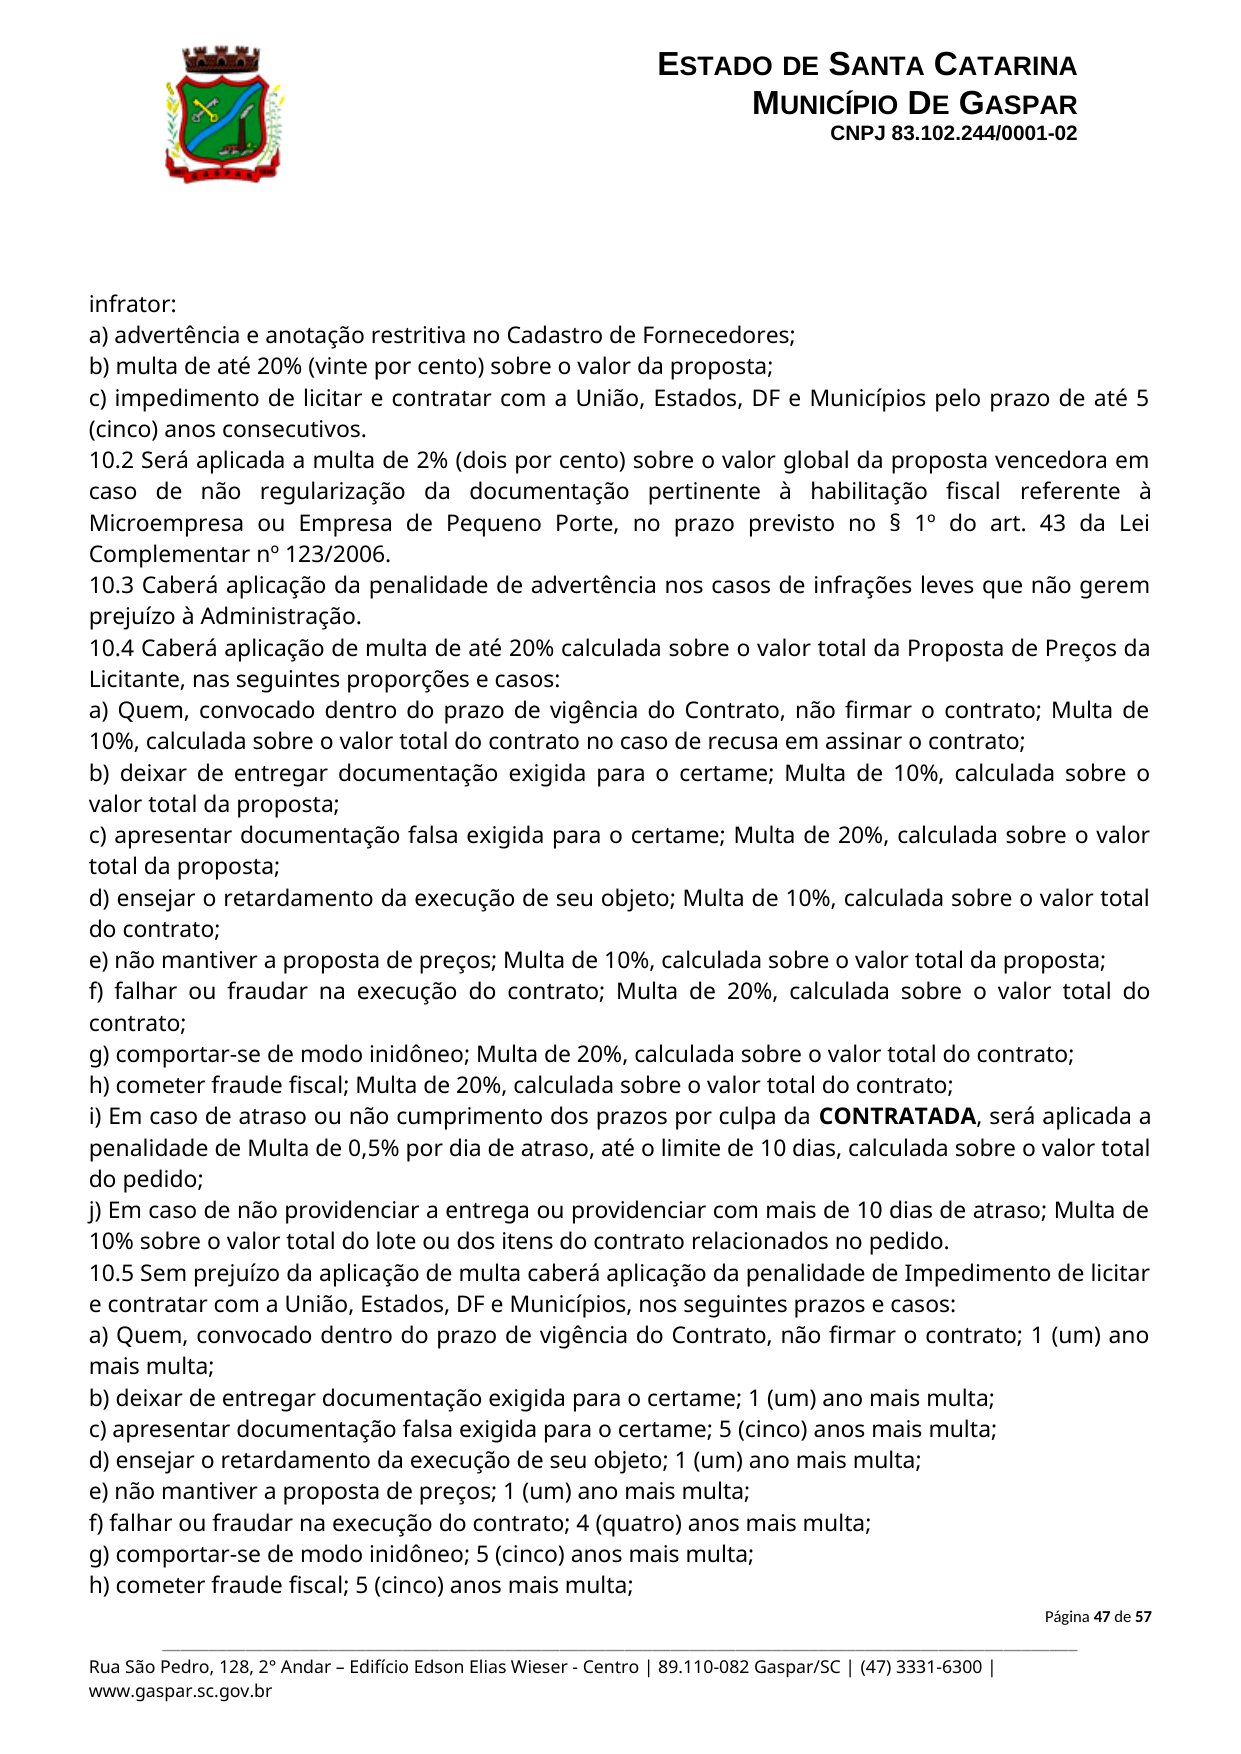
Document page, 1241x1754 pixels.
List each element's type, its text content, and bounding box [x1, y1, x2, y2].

text 10.4 Caberá aplicação de multa de até 20% calculada sobre o valor total da Proposta de Preços da Licitante, nas seguintes proporções e casos: [88, 632, 1152, 694]
text b) multa de até 20% (vinte por cento) sobre o valor da proposta; [88, 350, 1152, 382]
text f) falhar ou fraudar na execução do contrato; 4 (quatro) anos mais multa; [88, 1507, 1152, 1538]
text a) Quem, convocado dentro do prazo de vigência do Contrato, não firmar o contrato; Multa de 10%, calculada sobre o valor total do contrato no caso de recusa em assinar o contrato; [88, 694, 1152, 757]
text h) cometer fraude fiscal; 5 (cinco) anos mais multa; [88, 1569, 1152, 1600]
text b) deixar de entregar documentação exigida para o certame; Multa de 10%, calculada sobre o valor total da proposta; [88, 757, 1152, 819]
picture [162, 44, 290, 186]
text f) falhar ou fraudar na execução do contrato; Multa de 20%, calculada sobre o valor total do contrato; [88, 975, 1152, 1038]
text h) cometer fraude fiscal; Multa de 20%, calculada sobre o valor total do contrato; [88, 1069, 1152, 1100]
text j) Em caso de não providenciar a entrega ou providenciar com mais de 10 dias de atraso; Multa de 10% sobre o valor total do lote ou dos itens do contrato relacionados no pedido. [88, 1194, 1152, 1257]
text g) comportar-se de modo inidôneo; 5 (cinco) anos mais multa; [88, 1538, 1152, 1569]
text e) não mantiver a proposta de preços; 1 (um) ano mais multa; [88, 1475, 1152, 1507]
text 10.5 Sem prejuízo da aplicação de multa caberá aplicação da penalidade de Impedimento de licitar e contratar com a União, Estados, DF e Municípios, nos seguintes prazos e casos: [88, 1257, 1152, 1319]
text i) Em caso de atraso ou não cumprimento dos prazos por culpa da CONTRATADA, será aplicada a penalidade de Multa de 0,5% por dia de atraso, até o limite de 10 dias, calculada sobre o valor total do pedido; [88, 1100, 1152, 1194]
text d) ensejar o retardamento da execução de seu objeto; Multa de 10%, calculada sobre o valor total do contrato; [88, 882, 1152, 944]
text c) apresentar documentação falsa exigida para o certame; 5 (cinco) anos mais multa; [88, 1413, 1152, 1444]
text 10.3 Caberá aplicação da penalidade de advertência nos casos de infrações leves que não gerem prejuízo à Administração. [88, 569, 1152, 632]
text b) deixar de entregar documentação exigida para o certame; 1 (um) ano mais multa; [88, 1382, 1152, 1413]
text 10.2 Será aplicada a multa de 2% (dois por cento) sobre o valor global da proposta vencedora em caso de não regularização da documentação pertinente à habilitação fiscal referente à Microempresa ou Empresa de Pequeno Porte, no prazo previsto no § 1º do art. 43 da Lei Complementar nº 123/2006. [88, 444, 1152, 569]
text a) Quem, convocado dentro do prazo de vigência do Contrato, não firmar o contrato; 1 (um) ano mais multa; [88, 1319, 1152, 1382]
text c) apresentar documentação falsa exigida para o certame; Multa de 20%, calculada sobre o valor total da proposta; [88, 819, 1152, 882]
text e) não mantiver a proposta de preços; Multa de 10%, calculada sobre o valor total da proposta; [88, 944, 1152, 975]
text d) ensejar o retardamento da execução de seu objeto; 1 (um) ano mais multa; [88, 1444, 1152, 1475]
text g) comportar-se de modo inidôneo; Multa de 20%, calculada sobre o valor total do contrato; [88, 1038, 1152, 1069]
text c) impedimento de licitar e contratar com a União, Estados, DF e Municípios pelo prazo de até 5 (cinco) anos consecutivos. [88, 382, 1152, 444]
text a) advertência e anotação restritiva no Cadastro de Fornecedores; [88, 319, 1152, 350]
